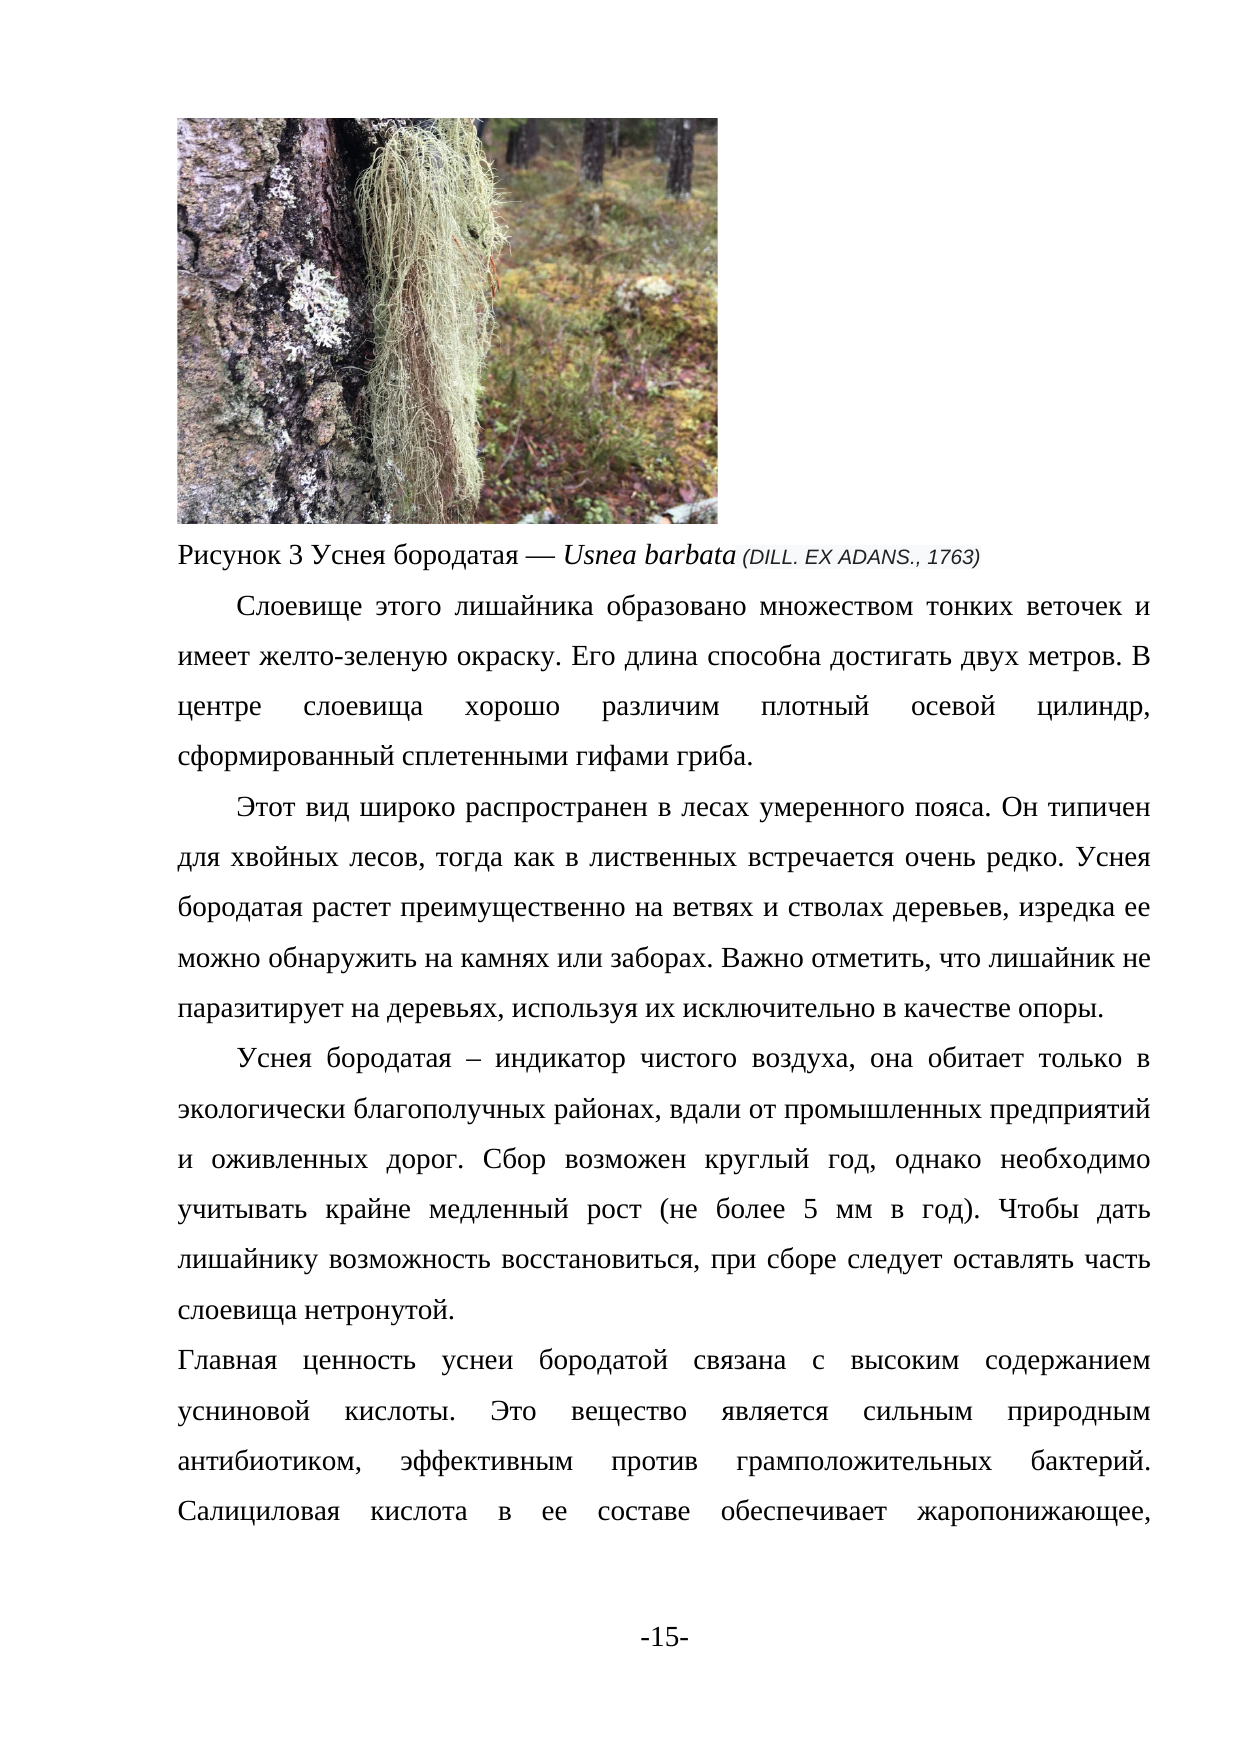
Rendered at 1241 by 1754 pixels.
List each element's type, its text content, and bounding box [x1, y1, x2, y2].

text Уснея бородатая – индикатор чистого воздуха, она обитает только в экологически благополучных районах, вдали от промышленных предприятий и оживленных дорог. Сбор возможен круглый год, однако необходимо учитывать крайне медленный рост (не более 5 мм в год). Чтобы дать лишайнику возможность восстановиться, при сборе следует оставлять часть слоевища нетронутой. [177, 1040, 1152, 1326]
picture [177, 118, 718, 524]
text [177, 1342, 1152, 1527]
text Слоевище этого лишайника образовано множеством тонких веточек и имеет желто-зеленую окраску. Его длина способна достигать двух метров. В центре слоевища хорошо различим плотный осевой цилиндр, сформированный сплетенными гифами гриба. [177, 588, 1152, 772]
text Рисунок 3 Уснея бородатая — Usnea barbata (DILL. EX ADANS., 1763) [177, 537, 1152, 571]
text Этот вид широко распространен в лесах умеренного пояса. Он типичен для хвойных лесов, тогда как в лиственных встречается очень редко. Уснея бородатая растет преимущественно на ветвях и стволах деревьев, изредка ее можно обнаружить на камнях или заборах. Важно отметить, что лишайник не паразитирует на деревьях, используя их исключительно в качестве опоры. [177, 789, 1152, 1024]
